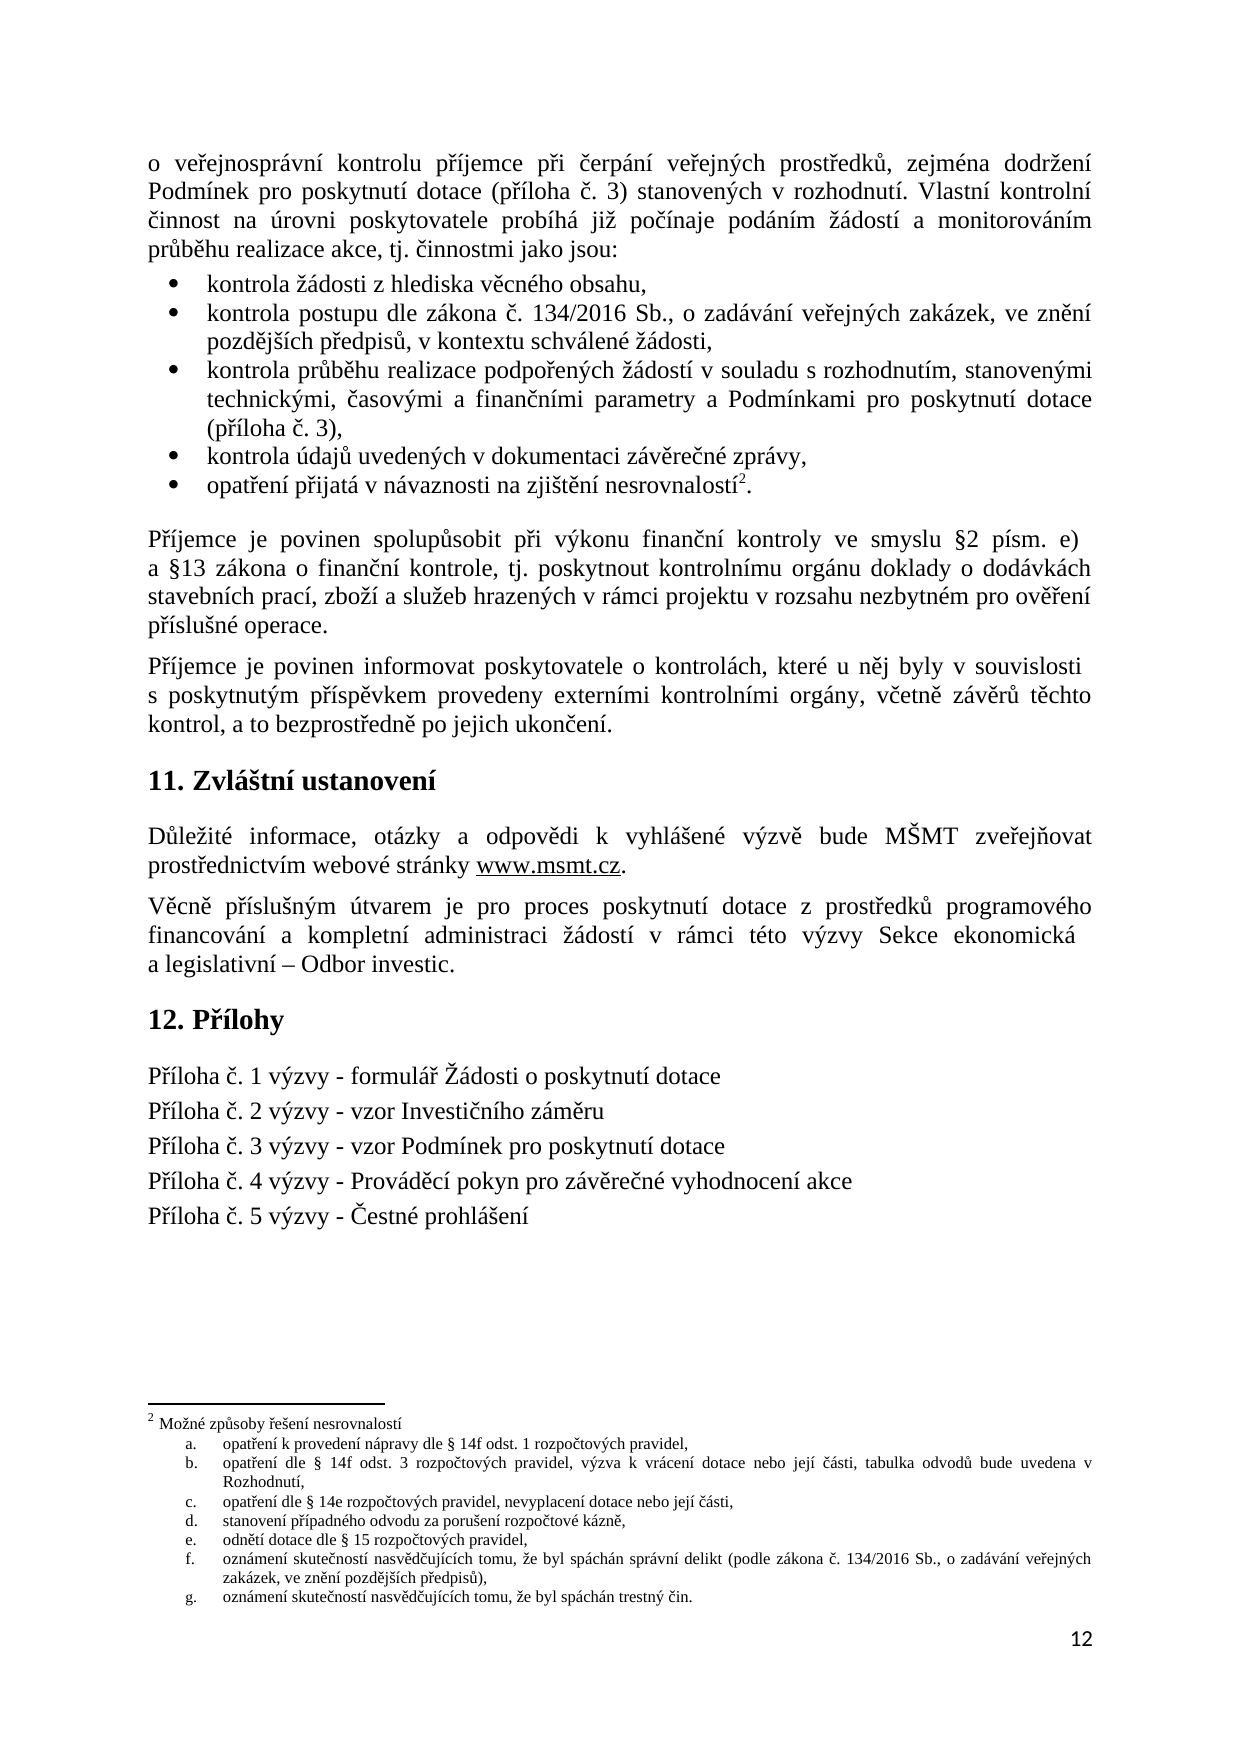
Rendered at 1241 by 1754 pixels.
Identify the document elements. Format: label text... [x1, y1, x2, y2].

subtitle Přílohy [148, 1002, 1093, 1036]
text Příloha č. 5 výzvy - Čestné prohlášení [148, 1201, 1093, 1230]
list opatření přijatá v návaznosti na zjištění nesrovnalostí. [169, 470, 1093, 499]
list kontrola postupu dle zákona č. 134/2016 Sb., o zadávání veřejných zakázek, ve znění pozdějších předpisů, v kontextu schválené žádosti, [169, 298, 1093, 355]
text Příloha č. 1 výzvy - formulář Žádosti o poskytnutí dotace [148, 1061, 1093, 1090]
text Příloha č. 3 výzvy - vzor Podmínek pro poskytnutí dotace [148, 1131, 1093, 1160]
text Příjemce je povinen informovat poskytovatele o kontrolách, které u něj byly v souvislosti s poskytnutým příspěvkem provedeny externími kontrolními orgány, včetně závěrů těchto kontrol, a to bezprostředně po jejich ukončení. [148, 651, 1093, 738]
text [148, 148, 1093, 263]
text Věcně příslušným útvarem je pro proces poskytnutí dotace z prostředků programového financování a kompletní administraci žádostí v rámci této výzvy Sekce ekonomická a legislativní – Odbor investic. [148, 891, 1093, 977]
text Příloha č. 2 výzvy - vzor Investičního záměru [148, 1096, 1093, 1125]
subtitle Zvláštní ustanovení [148, 763, 1093, 796]
text Příloha č. 4 výzvy - Prováděcí pokyn pro závěrečné vyhodnocení akce [148, 1166, 1093, 1195]
text Důležité informace, otázky a odpovědi k vyhlášené výzvě bude MŠMT zveřejňovat prostřednictvím webové stránky www.msmt.cz. [148, 821, 1093, 879]
list kontrola průběhu realizace podpořených žádostí v souladu s rozhodnutím, stanovenými technickými, časovými a finančními parametry a Podmínkami pro poskytnutí dotace (příloha č. 3), [169, 355, 1093, 441]
list kontrola údajů uvedených v dokumentaci závěrečné zprávy, [169, 441, 1093, 470]
text Příjemce je povinen spolupůsobit při výkonu finanční kontroly ve smyslu §2 písm. e) a §13 zákona o finanční kontrole, tj. poskytnout kontrolnímu orgánu doklady o dodávkách stavebních prací, zboží a služeb hrazených v rámci projektu v rozsahu nezbytném pro ověření příslušné operace. [148, 524, 1093, 639]
list kontrola žádosti z hlediska věcného obsahu, [169, 269, 1093, 298]
